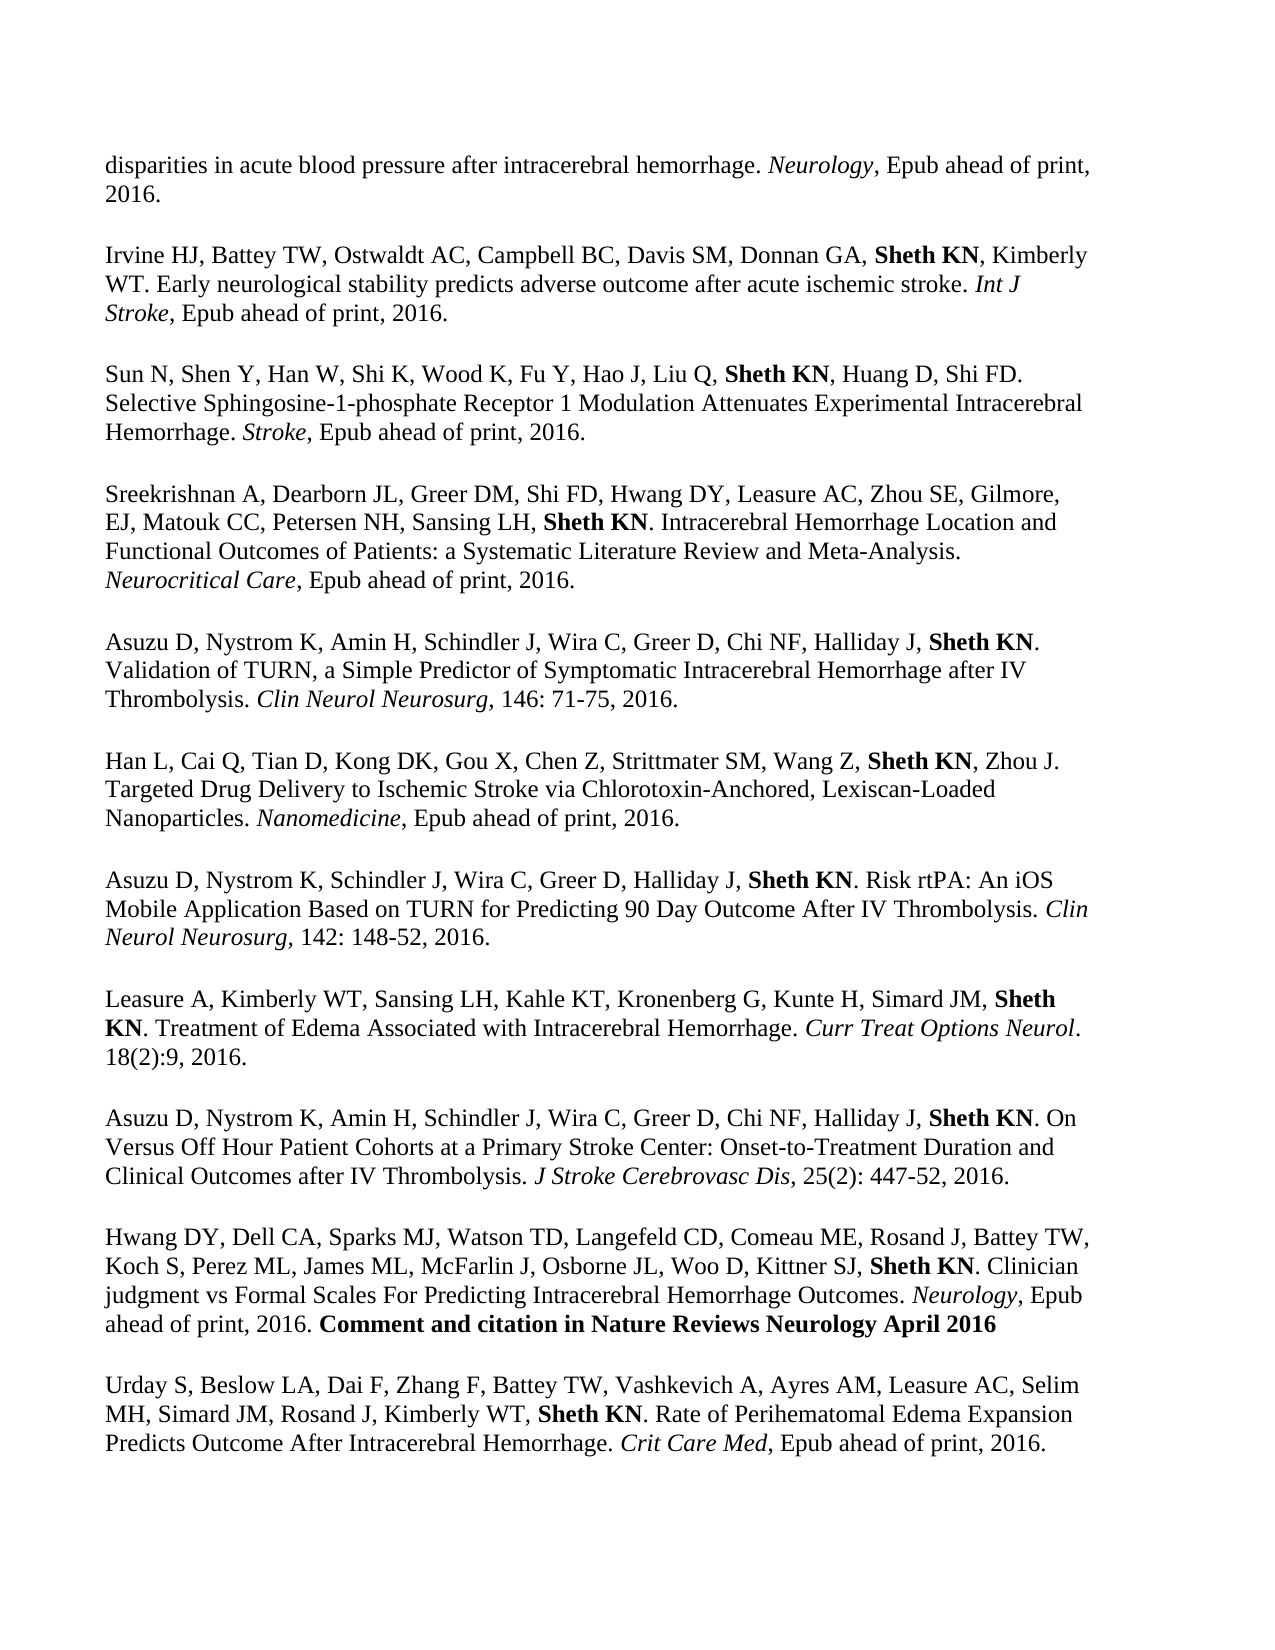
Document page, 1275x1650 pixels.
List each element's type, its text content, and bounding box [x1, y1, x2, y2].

text Sun N, Shen Y, Han W, Shi K, Wood K, Fu Y, Hao J, Liu Q, Sheth KN, Huang D, Shi FD. Selective Sphingosine-1-phosphate Receptor 1 Modulation Attenuates Experimental Intracerebral Hemorrhage. Stroke, Epub ahead of print, 2016. [105, 359, 1095, 446]
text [105, 150, 1095, 207]
text Irvine HJ, Battey TW, Ostwaldt AC, Campbell BC, Davis SM, Donnan GA, Sheth KN, Kimberly WT. Early neurological stability predicts adverse outcome after acute ischemic stroke. Int J Stroke, Epub ahead of print, 2016. [105, 240, 1095, 327]
text Hwang DY, Dell CA, Sparks MJ, Watson TD, Langefeld CD, Comeau ME, Rosand J, Battey TW, Koch S, Perez ML, James ML, McFarlin J, Osborne JL, Woo D, Kittner SJ, Sheth KN. Clinician judgment vs Formal Scales For Predicting Intracerebral Hemorrhage Outcomes. Neurology, Epub ahead of print, 2016. Comment and citation in Nature Reviews Neurology April 2016 [105, 1222, 1095, 1337]
text Asuzu D, Nystrom K, Amin H, Schindler J, Wira C, Greer D, Chi NF, Halliday J, Sheth KN. Validation of TURN, a Simple Predictor of Symptomatic Intracerebral Hemorrhage after IV Thrombolysis. Clin Neurol Neurosurg, 146: 71-75, 2016. [105, 627, 1095, 713]
text Han L, Cai Q, Tian D, Kong DK, Gou X, Chen Z, Strittmater SM, Wang Z, Sheth KN, Zhou J. Targeted Drug Delivery to Ischemic Stroke via Chlorotoxin-Anchored, Lexiscan-Loaded Nanoparticles. Nanomedicine, Epub ahead of print, 2016. [105, 746, 1095, 832]
text Asuzu D, Nystrom K, Schindler J, Wira C, Greer D, Halliday J, Sheth KN. Risk rtPA: An iOS Mobile Application Based on TURN for Predicting 90 Day Outcome After IV Thrombolysis. Clin Neurol Neurosurg, 142: 148-52, 2016. [105, 865, 1095, 951]
text Asuzu D, Nystrom K, Amin H, Schindler J, Wira C, Greer D, Chi NF, Halliday J, Sheth KN. On Versus Off Hour Patient Cohorts at a Primary Stroke Center: Onset-to-Treatment Duration and Clinical Outcomes after IV Thrombolysis. J Stroke Cerebrovasc Dis, 25(2): 447-52, 2016. [105, 1103, 1095, 1189]
text Urday S, Beslow LA, Dai F, Zhang F, Battey TW, Vashkevich A, Ayres AM, Leasure AC, Selim MH, Simard JM, Rosand J, Kimberly WT, Sheth KN. Rate of Perihematomal Edema Expansion Predicts Outcome After Intracerebral Hemorrhage. Crit Care Med, Epub ahead of print, 2016. [105, 1370, 1095, 1457]
text Leasure A, Kimberly WT, Sansing LH, Kahle KT, Kronenberg G, Kunte H, Simard JM, Sheth KN. Treatment of Edema Associated with Intracerebral Hemorrhage. Curr Treat Options Neurol. 18(2):9, 2016. [105, 984, 1095, 1070]
text Sreekrishnan A, Dearborn JL, Greer DM, Shi FD, Hwang DY, Leasure AC, Zhou SE, Gilmore, EJ, Matouk CC, Petersen NH, Sansing LH, Sheth KN. Intracerebral Hemorrhage Location and Functional Outcomes of Patients: a Systematic Literature Review and Meta-Analysis. Neurocritical Care, Epub ahead of print, 2016. [105, 479, 1095, 594]
